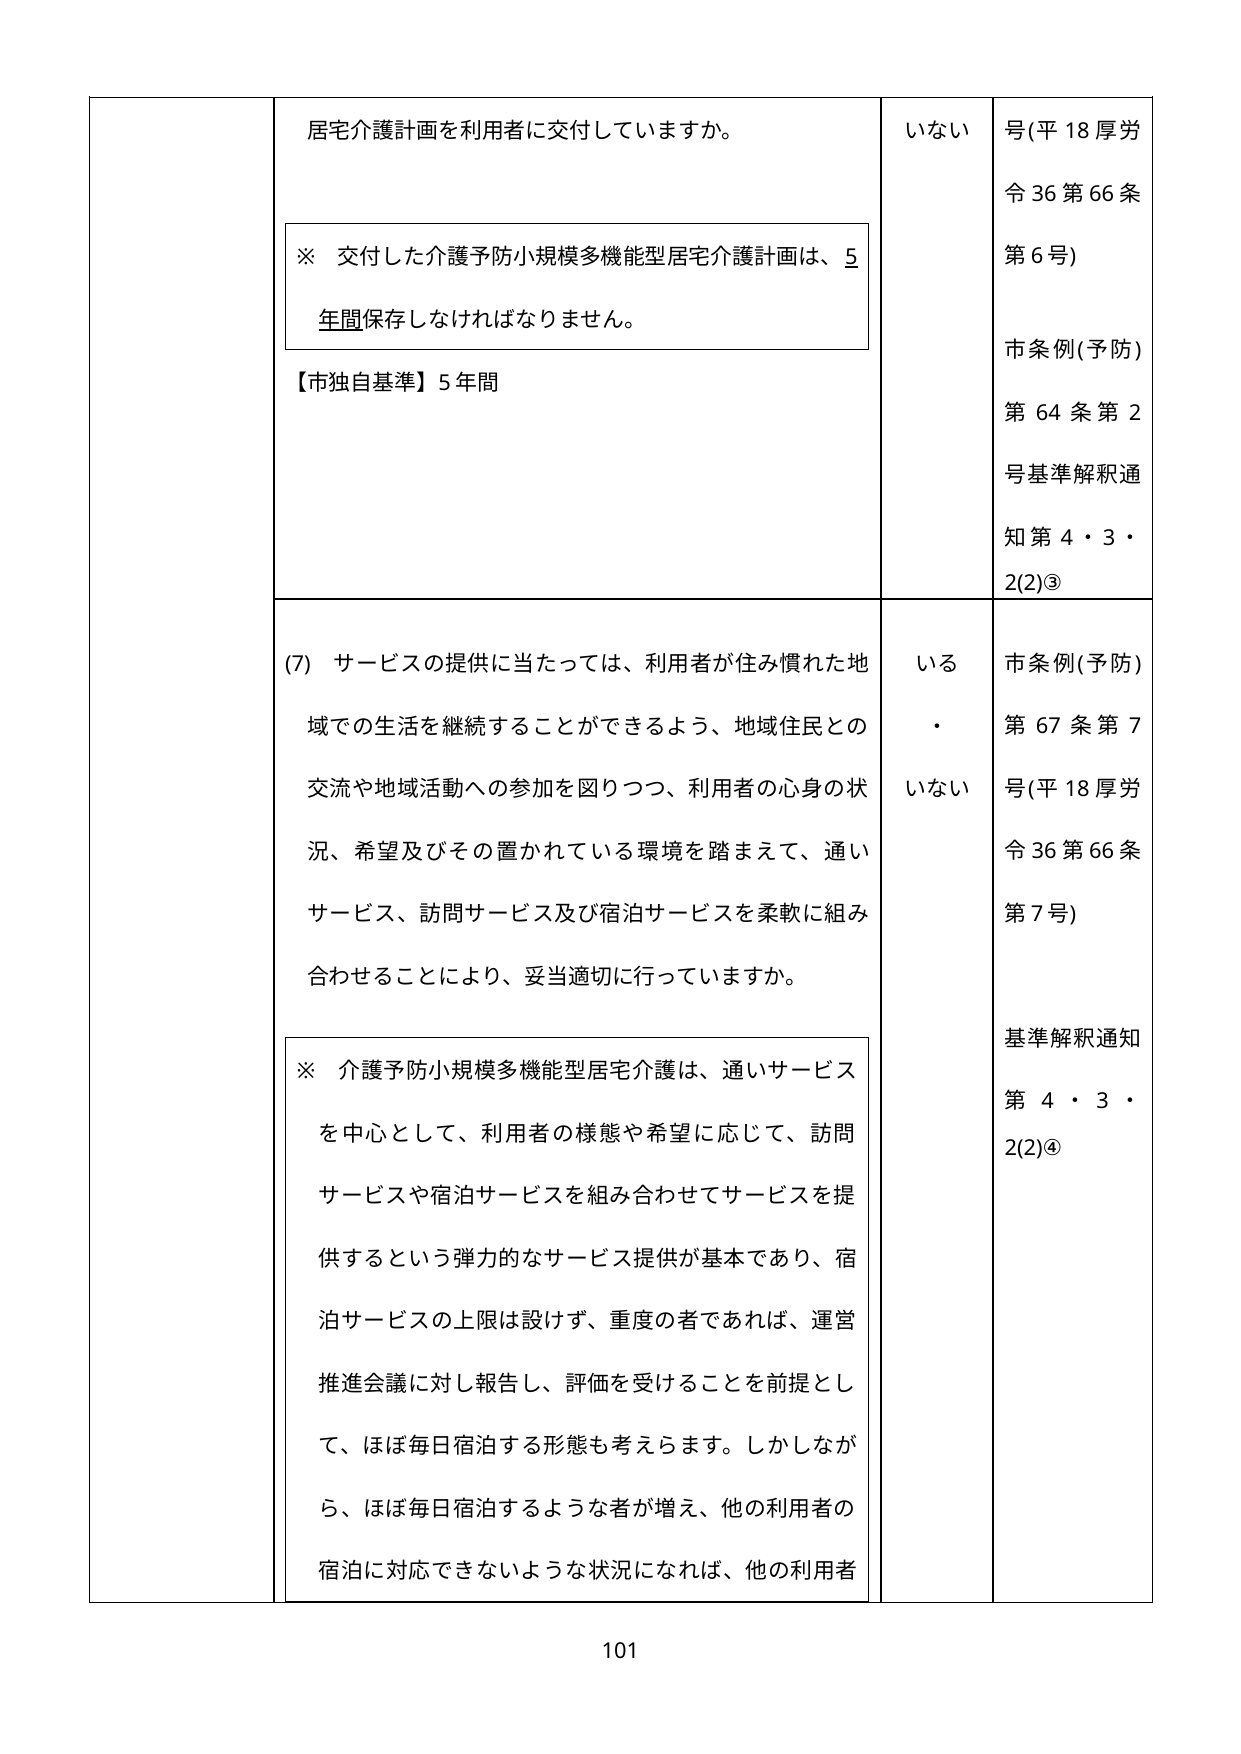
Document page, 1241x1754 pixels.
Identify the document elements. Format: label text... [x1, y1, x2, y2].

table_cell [275, 98, 880, 598]
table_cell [994, 98, 1152, 598]
table_cell いる ・ いない [882, 98, 992, 598]
table_cell いる ・ いない [882, 600, 992, 1602]
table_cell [275, 600, 880, 1602]
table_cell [994, 600, 1152, 1602]
